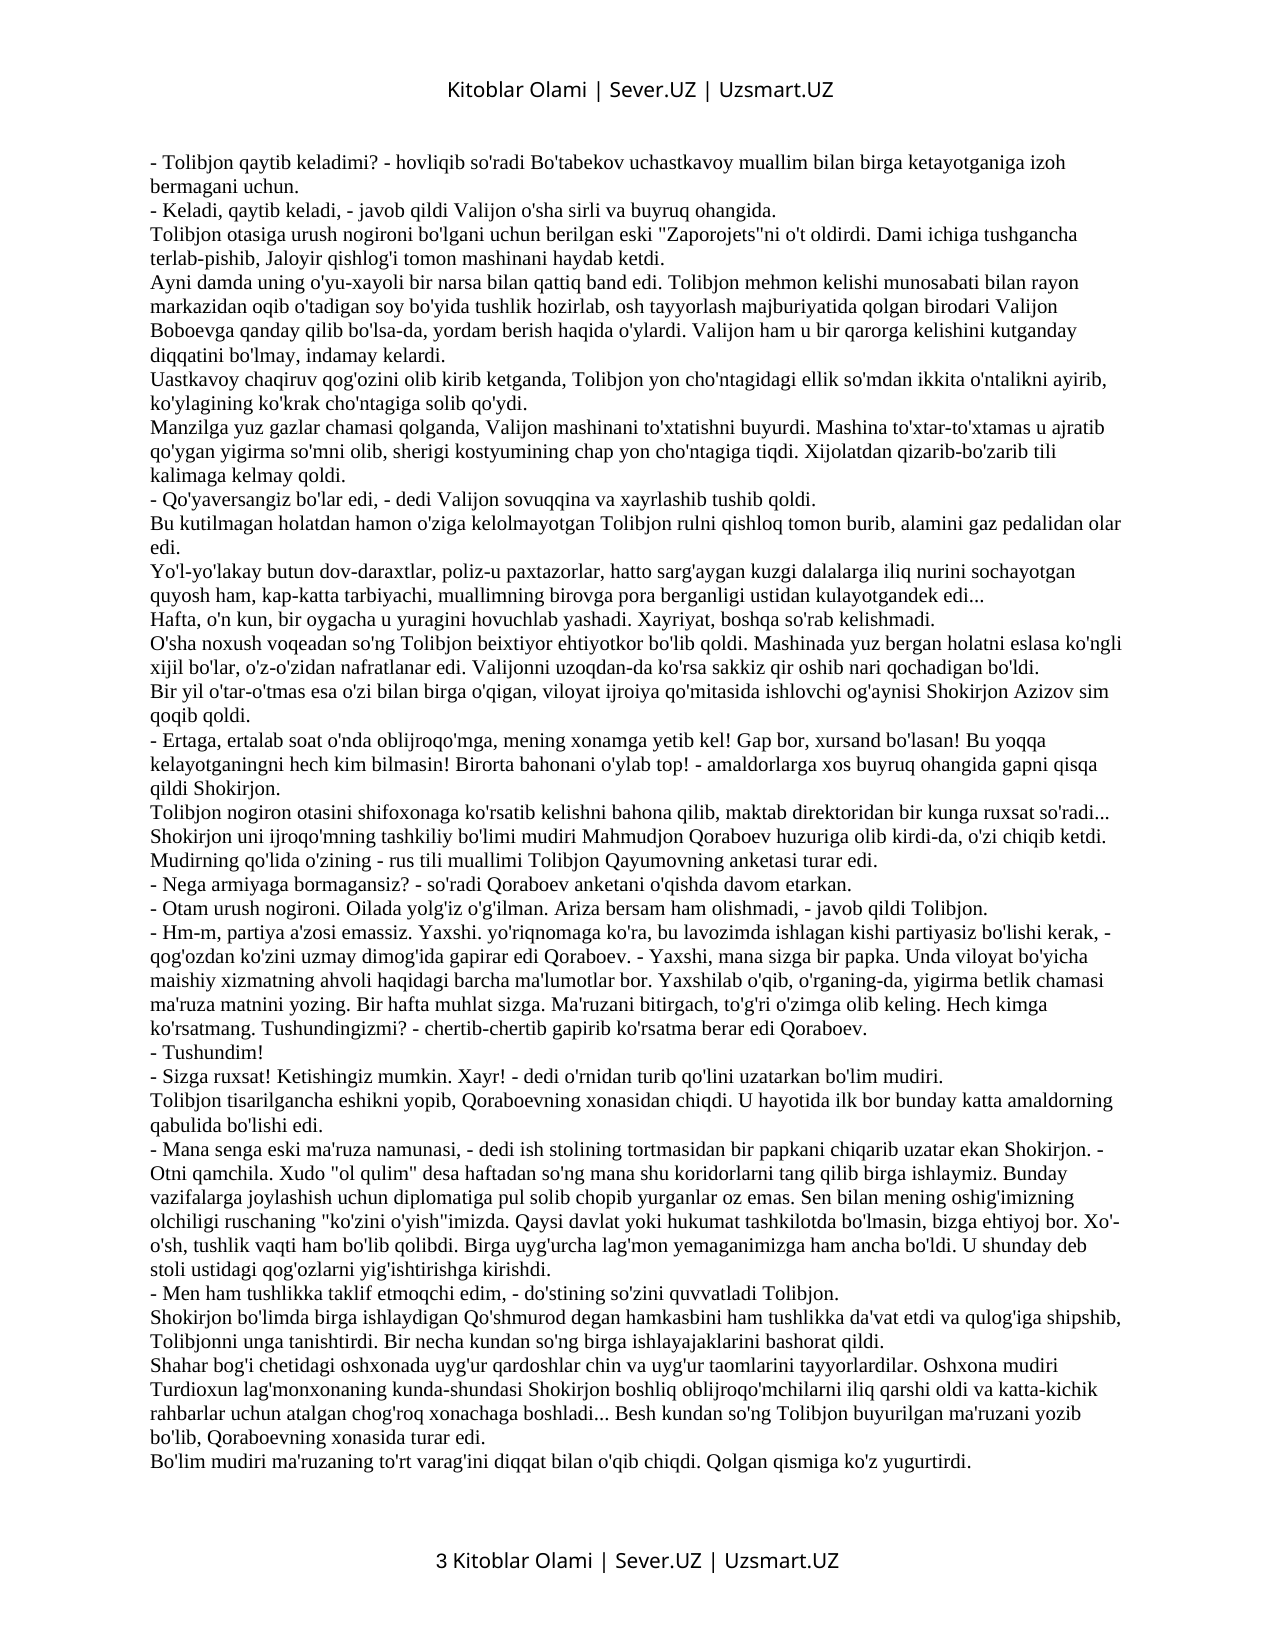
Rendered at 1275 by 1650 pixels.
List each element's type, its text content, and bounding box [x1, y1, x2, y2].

text Tolibjon tisarilgancha eshikni yopib, Qoraboevning xonasidan chiqdi. U hayotida ilk bor bunday katta amaldorning qabulida bo'lishi edi. [150, 1088, 1125, 1137]
text Yo'l-yo'lakay butun dov-daraxtlar, poliz-u paxtazorlar, hatto sarg'aygan kuzgi dalalarga iliq nurini sochayotgan quyosh ham, kap-katta tarbiyachi, muallimning birovga pora berganligi ustidan kulayotgandek edi... [150, 559, 1125, 607]
text Shokirjon bo'limda birga ishlaydigan Qo'shmurod degan hamkasbini ham tushlikka da'vat etdi va qulog'iga shipshib, Tolibjonni unga tanishtirdi. Bir necha kundan so'ng birga ishlayajaklarini bashorat qildi. [150, 1305, 1125, 1353]
text Tolibjon nogiron otasini shifoxonaga ko'rsatib kelishni bahona qilib, maktab direktoridan bir kunga ruxsat so'radi... [150, 800, 1125, 824]
text Hafta, o'n kun, bir oygacha u yuragini hovuchlab yashadi. Xayriyat, boshqa so'rab kelishmadi. [150, 607, 1125, 631]
text - Men ham tushlikka taklif etmoqchi edim, - do'stining so'zini quvvatladi Tolibjon. [150, 1281, 1125, 1305]
text - Mana senga eski ma'ruza namunasi, - dedi ish stolining tortmasidan bir papkani chiqarib uzatar ekan Shokirjon. - Otni qamchila. Xudo "ol qulim" desa haftadan so'ng mana shu koridorlarni tang qilib birga ishlaymiz. Bunday vazifalarga joylashish uchun diplomatiga pul solib chopib yurganlar oz emas. Sen bilan mening oshig'imizning olchiligi ruschaning "ko'zini o'yish"imizda. Qaysi davlat yoki hukumat tashkilotda bo'lmasin, bizga ehtiyoj bor. Xo'-o'sh, tushlik vaqti ham bo'lib qolibdi. Birga uyg'urcha lag'mon yemaganimizga ham ancha bo'ldi. U shunday deb stoli ustidagi qog'ozlarni yig'ishtirishga kirishdi. [150, 1137, 1125, 1281]
text - Tushundim! [150, 1040, 1125, 1064]
text - Qo'yaversangiz bo'lar edi, - dedi Valijon sovuqqina va xayrlashib tushib qoldi. [150, 487, 1125, 511]
text Bu kutilmagan holatdan hamon o'ziga kelolmayotgan Tolibjon rulni qishloq tomon burib, alamini gaz pedalidan olar edi. [150, 511, 1125, 559]
text Shokirjon uni ijroqo'mning tashkiliy bo'limi mudiri Mahmudjon Qoraboev huzuriga olib kirdi-da, o'zi chiqib ketdi. Mudirning qo'lida o'zining - rus tili muallimi Tolibjon Qayumovning anketasi turar edi. [150, 824, 1125, 872]
text Shahar bog'i chetidagi oshxonada uyg'ur qardoshlar chin va uyg'ur taomlarini tayyorlardilar. Oshxona mudiri Turdioxun lag'monxonaning kunda-shundasi Shokirjon boshliq oblijroqo'mchilarni iliq qarshi oldi va katta-kichik rahbarlar uchun atalgan chog'roq xonachaga boshladi... Besh kundan so'ng Tolibjon buyurilgan ma'ruzani yozib bo'lib, Qoraboevning xonasida turar edi. [150, 1353, 1125, 1449]
text - Ertaga, ertalab soat o'nda oblijroqo'mga, mening xonamga yetib kel! Gap bor, xursand bo'lasan! Bu yoqqa kelayotganingni hech kim bilmasin! Birorta bahonani o'ylab top! - amaldorlarga xos buyruq ohangida gapni qisqa qildi Shokirjon. [150, 727, 1125, 800]
text - Keladi, qaytib keladi, - javob qildi Valijon o'sha sirli va buyruq ohangida. [150, 198, 1125, 222]
text Tolibjon otasiga urush nogironi bo'lgani uchun berilgan eski "Zaporojets"ni o't oldirdi. Dami ichiga tushgancha terlab-pishib, Jaloyir qishlog'i tomon mashinani haydab ketdi. [150, 222, 1125, 270]
text - Otam urush nogironi. Oilada yolg'iz o'g'ilman. Ariza bersam ham olishmadi, - javob qildi Tolibjon. [150, 896, 1125, 920]
text Manzilga yuz gazlar chamasi qolganda, Valijon mashinani to'xtatishni buyurdi. Mashina to'xtar-to'xtamas u ajratib qo'ygan yigirma so'mni olib, sherigi kostyumining chap yon cho'ntagiga tiqdi. Xijolatdan qizarib-bo'zarib tili kalimaga kelmay qoldi. [150, 415, 1125, 487]
text Bo'lim mudiri ma'ruzaning to'rt varag'ini diqqat bilan o'qib chiqdi. Qolgan qismiga ko'z yugurtirdi. [150, 1449, 1125, 1473]
text Bir yil o'tar-o'tmas esa o'zi bilan birga o'qigan, viloyat ijroiya qo'mitasida ishlovchi og'aynisi Shokirjon Azizov sim qoqib qoldi. [150, 679, 1125, 727]
text Uastkavoy chaqiruv qog'ozini olib kirib ketganda, Tolibjon yon cho'ntagidagi ellik so'mdan ikkita o'ntalikni ayirib, ko'ylagining ko'krak cho'ntagiga solib qo'ydi. [150, 367, 1125, 415]
text - Nega armiyaga bormagansiz? - so'radi Qoraboev anketani o'qishda davom etarkan. [150, 872, 1125, 896]
text Ayni damda uning o'yu-xayoli bir narsa bilan qattiq band edi. Tolibjon mehmon kelishi munosabati bilan rayon markazidan oqib o'tadigan soy bo'yida tushlik hozirlab, osh tayyorlash majburiyatida qolgan birodari Valijon Boboevga qanday qilib bo'lsa-da, yordam berish haqida o'ylardi. Valijon ham u bir qarorga kelishini kutganday diqqatini bo'lmay, indamay kelardi. [150, 270, 1125, 367]
text - Tolibjon qaytib keladimi? - hovliqib so'radi Bo'tabekov uchastkavoy muallim bilan birga ketayotganiga izoh bermagani uchun. [150, 150, 1125, 198]
text - Sizga ruxsat! Ketishingiz mumkin. Xayr! - dedi o'rnidan turib qo'lini uzatarkan bo'lim mudiri. [150, 1064, 1125, 1088]
text - Hm-m, partiya a'zosi emassiz. Yaxshi. yo'riqnomaga ko'ra, bu lavozimda ishlagan kishi partiyasiz bo'lishi kerak, - qog'ozdan ko'zini uzmay dimog'ida gapirar edi Qoraboev. - Yaxshi, mana sizga bir papka. Unda viloyat bo'yicha maishiy xizmatning ahvoli haqidagi barcha ma'lumotlar bor. Yaxshilab o'qib, o'rganing-da, yigirma betlik chamasi ma'ruza matnini yozing. Bir hafta muhlat sizga. Ma'ruzani bitirgach, to'g'ri o'zimga olib keling. Hech kimga ko'rsatmang. Tushundingizmi? - chertib-chertib gapirib ko'rsatma berar edi Qoraboev. [150, 920, 1125, 1040]
text O'sha noxush voqeadan so'ng Tolibjon beixtiyor ehtiyotkor bo'lib qoldi. Mashinada yuz bergan holatni eslasa ko'ngli xijil bo'lar, o'z-o'zidan nafratlanar edi. Valijonni uzoqdan-da ko'rsa sakkiz qir oshib nari qochadigan bo'ldi. [150, 631, 1125, 679]
